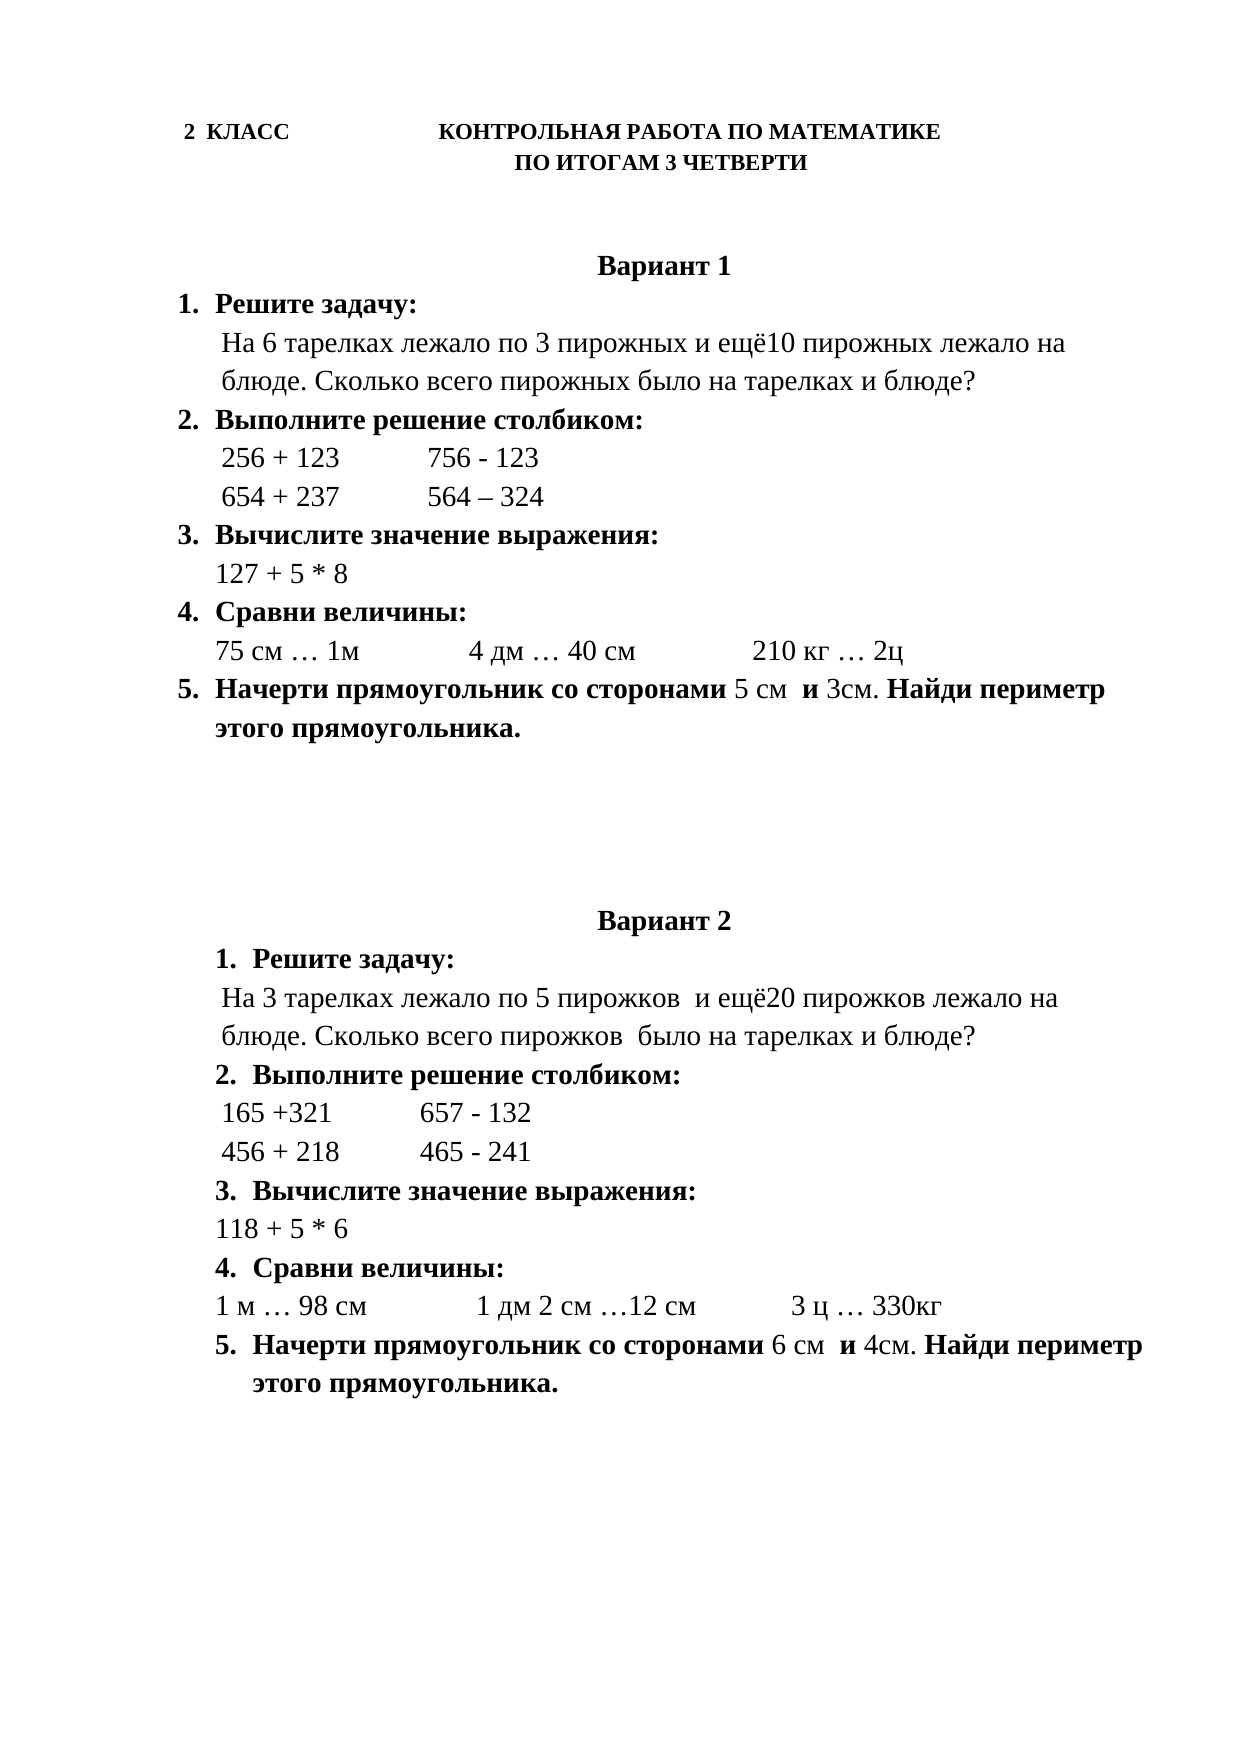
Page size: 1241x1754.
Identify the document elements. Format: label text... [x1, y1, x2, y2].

text блюде. Сколько всего пирожных было на тарелках и блюде? [177, 363, 1152, 397]
list 75 см … 1м 4 дм … 40 см 210 кг … 2ц [215, 633, 1152, 667]
list Начерти прямоугольник со сторонами 6 см и 4см. Найди периметр этого прямоугольника. [215, 1327, 1152, 1399]
list Сравни величины: [215, 1250, 1152, 1283]
text На 6 тарелках лежало по 3 пирожных и ещё10 пирожных лежало на [177, 325, 1152, 358]
text 165 +321 657 - 132 [177, 1096, 1152, 1129]
text Вариант 2 [177, 903, 1152, 936]
text блюде. Сколько всего пирожков было на тарелках и блюде? [177, 1018, 1152, 1052]
list Вычислите значение выражения: [215, 1173, 1152, 1206]
text На 3 тарелках лежало по 5 пирожков и ещё20 пирожков лежало на [177, 980, 1152, 1013]
list Решите задачу: [177, 286, 1152, 320]
list 1 м … 98 см 1 дм 2 см …12 см 3 ц … 330кг [215, 1288, 1152, 1322]
list Решите задачу: [215, 941, 1152, 975]
list Выполните решение столбиком: [177, 402, 1152, 435]
list 127 + 5 * 8 [215, 556, 1152, 589]
list 118 + 5 * 6 [215, 1211, 1152, 1245]
text ПО ИТОГАМ 3 ЧЕТВЕРТИ [177, 149, 1152, 175]
text 2 КЛАСС КОНТРОЛЬНАЯ РАБОТА ПО МАТЕМАТИКЕ [177, 118, 1152, 144]
list Вычислите значение выражения: [177, 517, 1152, 551]
list Сравни величины: [177, 594, 1152, 628]
text 256 + 123 756 - 123 [177, 440, 1152, 474]
text Вариант 1 [177, 248, 1152, 281]
text 654 + 237 564 – 324 [177, 479, 1152, 512]
list Выполните решение столбиком: [215, 1057, 1152, 1091]
text 456 + 218 465 - 241 [177, 1134, 1152, 1168]
list Начерти прямоугольник со сторонами 5 см и 3см. Найди периметр этого прямоугольника. [177, 672, 1152, 744]
